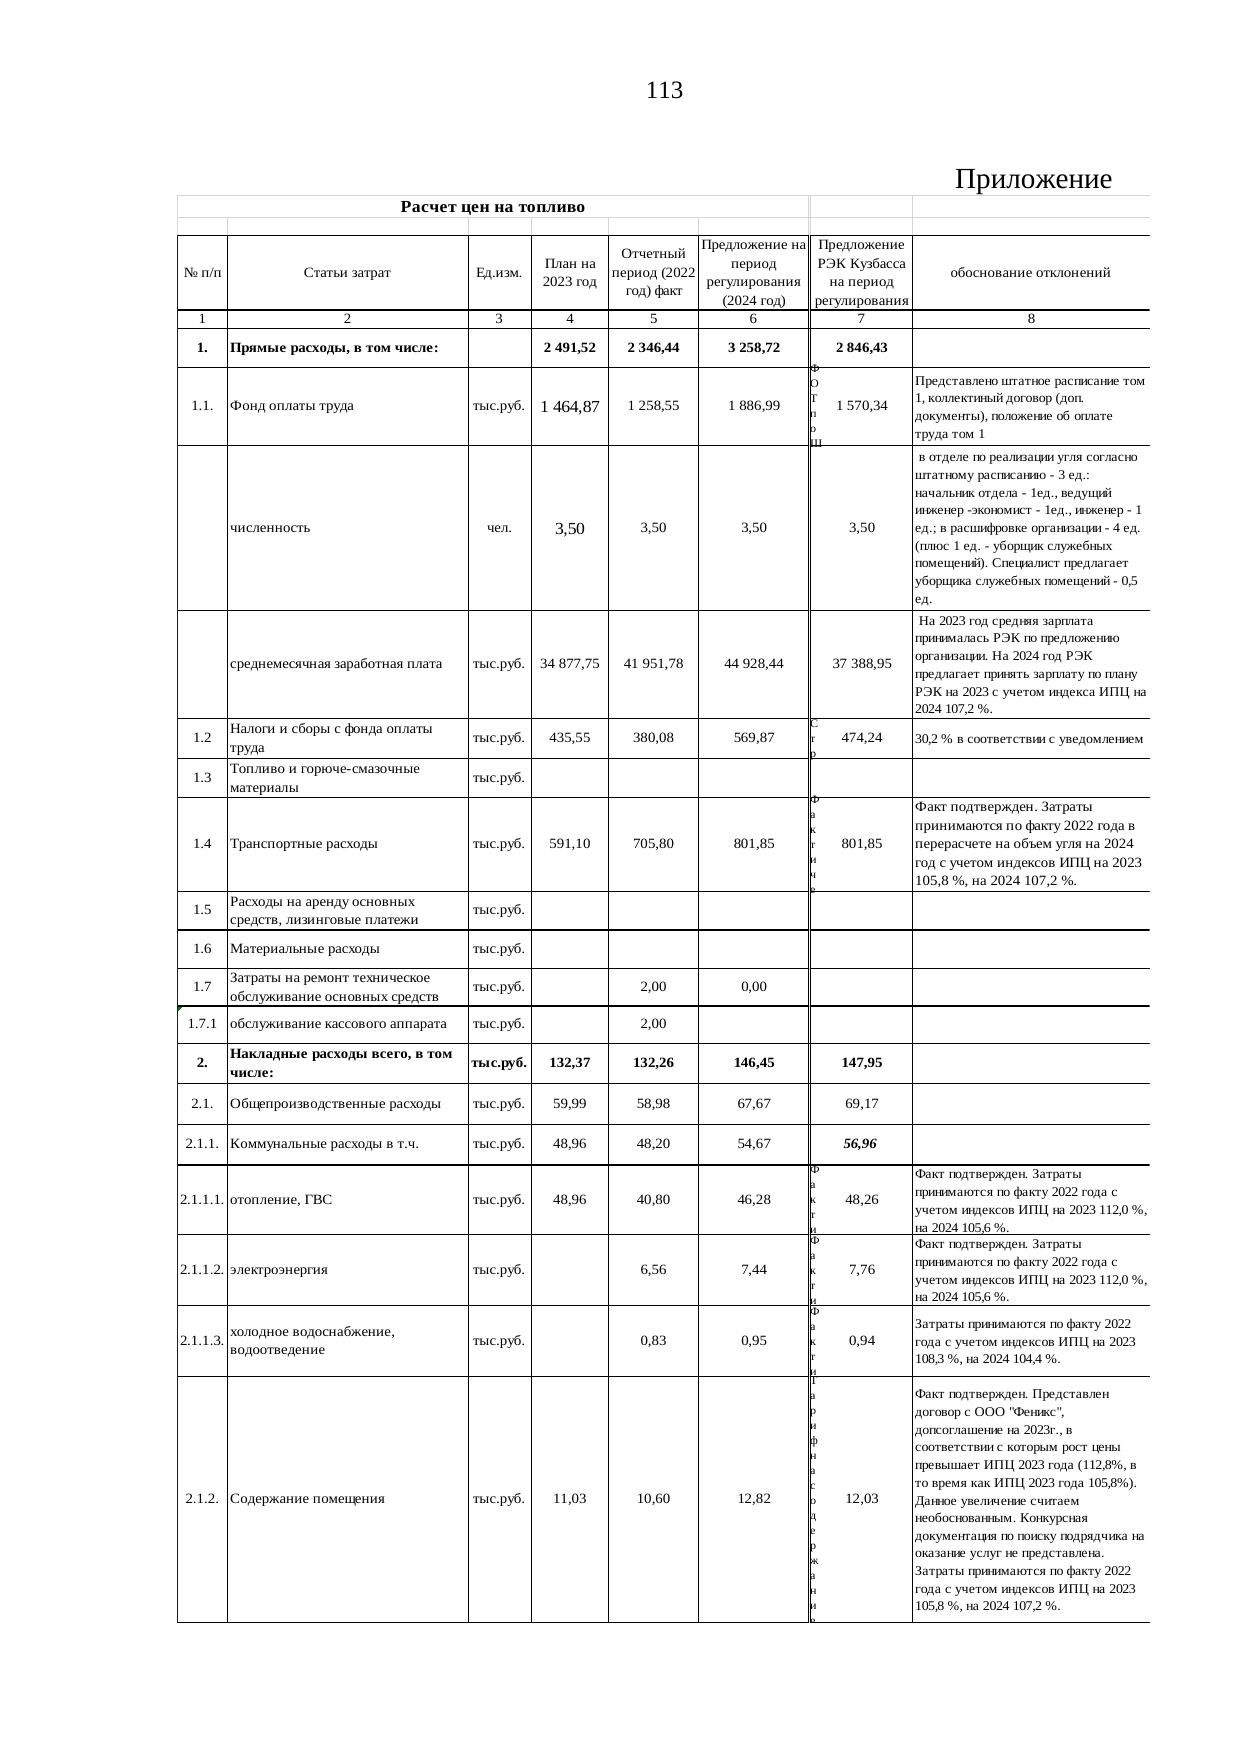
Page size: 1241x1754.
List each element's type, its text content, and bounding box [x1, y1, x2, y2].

text Приложение [74, 161, 1152, 195]
